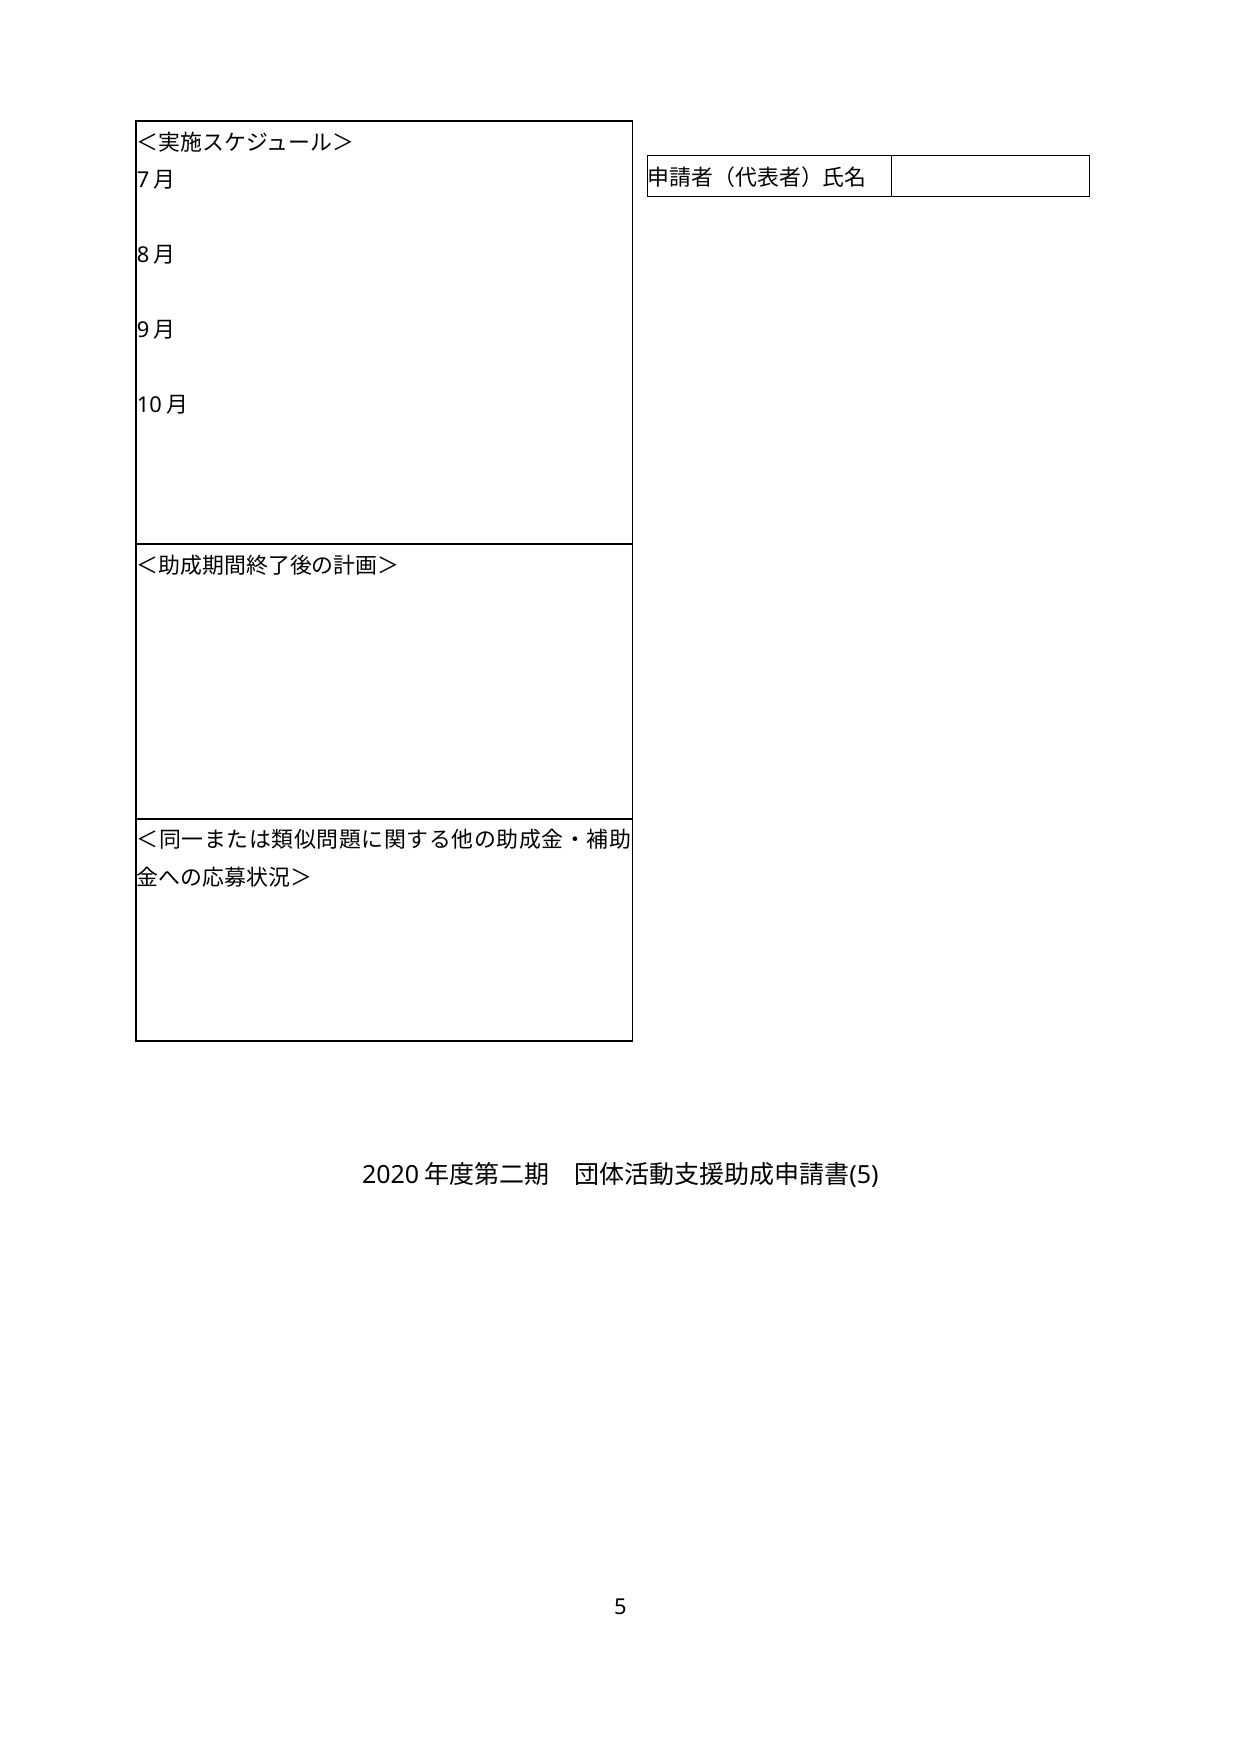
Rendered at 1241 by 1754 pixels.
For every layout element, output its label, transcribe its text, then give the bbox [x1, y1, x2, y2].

table_cell ＜助成期間終了後の計画＞ [137, 545, 632, 818]
table_header [892, 156, 1089, 196]
table_cell ＜実施スケジュール＞ 7月 8月 9月 10月 [137, 122, 632, 543]
table_cell ＜同一または類似問題に関する他の助成金・補助金への応募状況＞ [137, 820, 632, 1040]
table_header 申請者（代表者）氏名 [648, 156, 891, 196]
text 2020年度第二期 団体活動支援助成申請書(5) [136, 1154, 1104, 1192]
